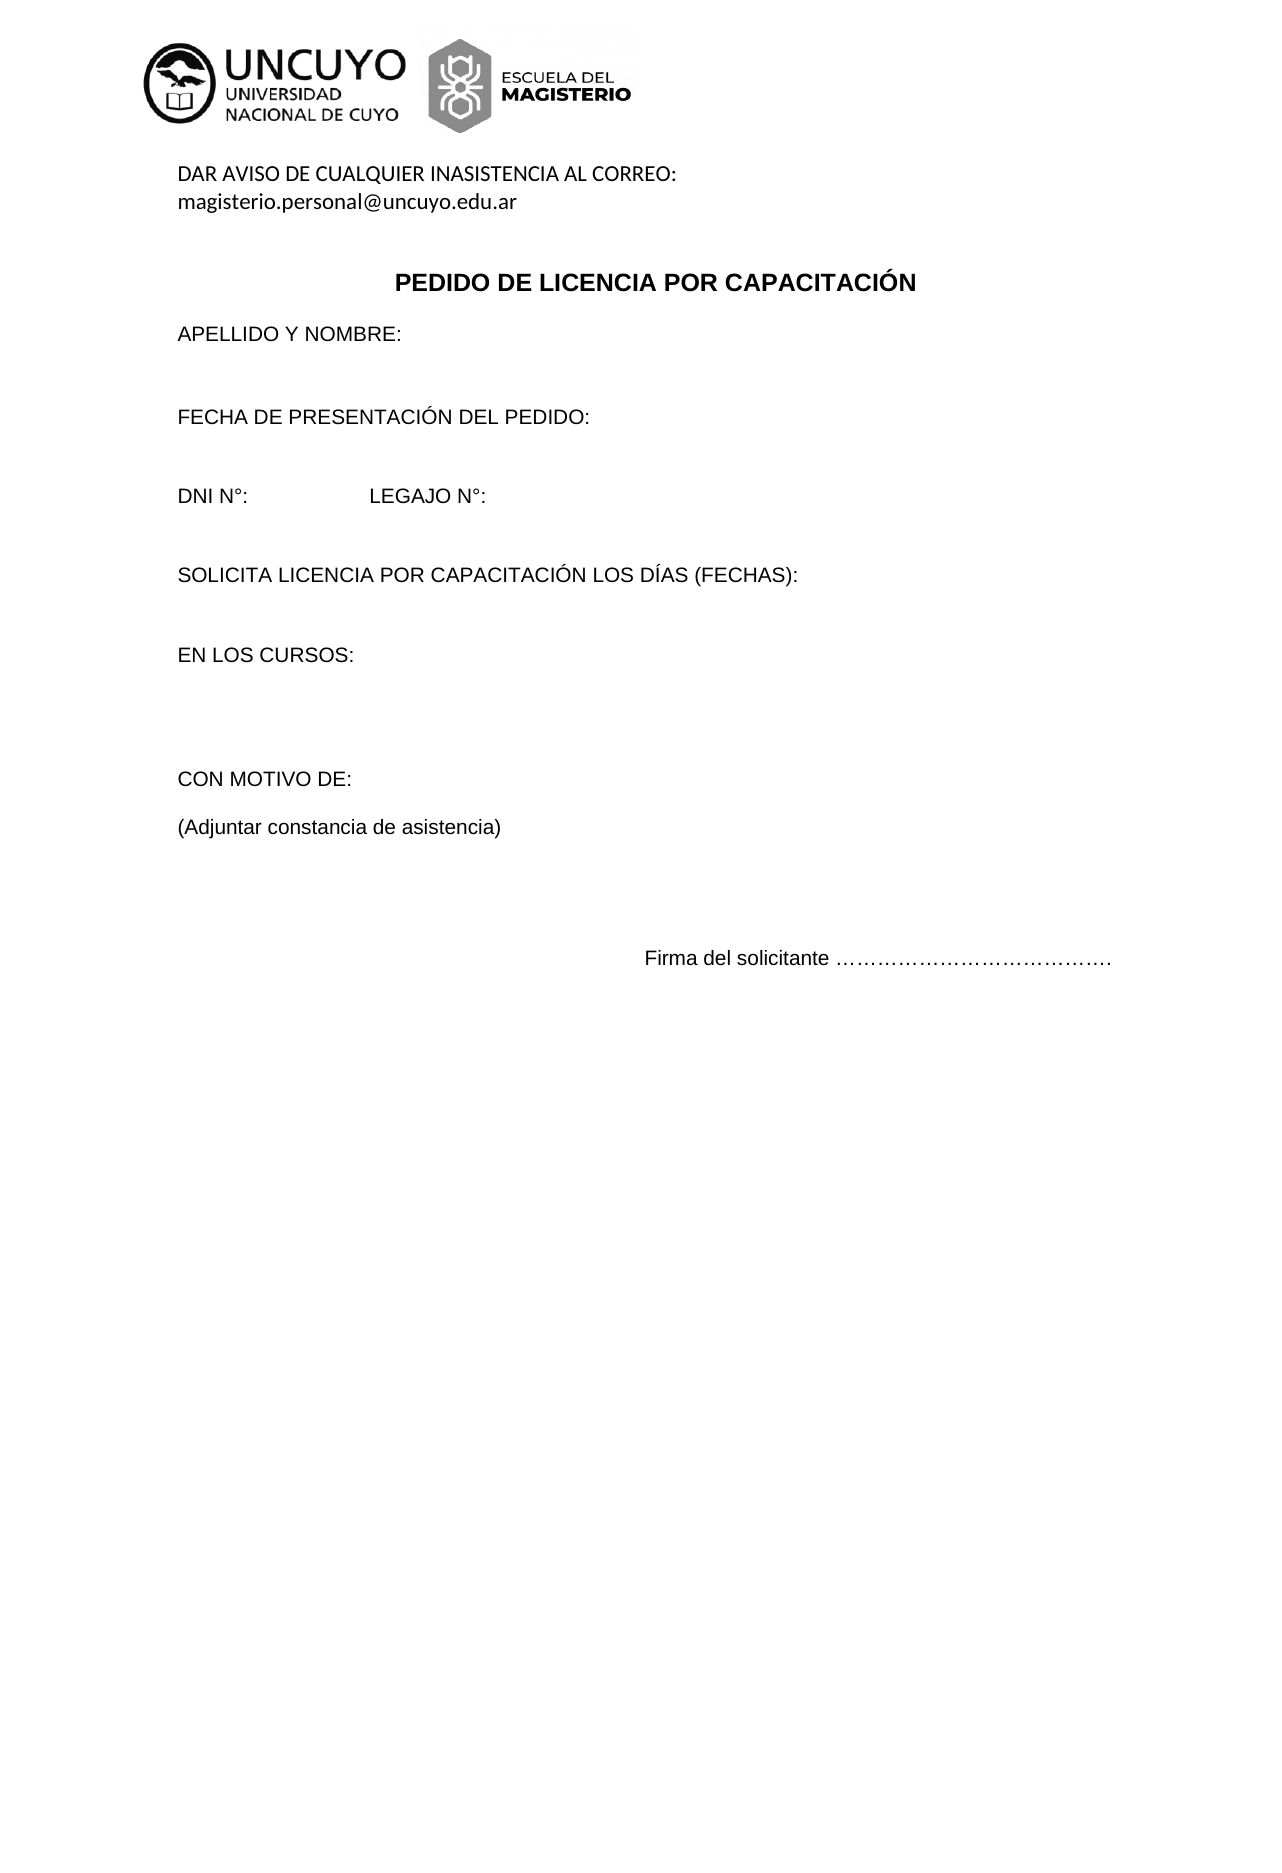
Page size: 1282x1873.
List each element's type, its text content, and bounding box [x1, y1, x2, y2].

text EN LOS CURSOS: [177, 608, 1134, 666]
text FECHA DE PRESENTACIÓN DEL PEDIDO: [177, 371, 1134, 429]
text SOLICITA LICENCIA POR CAPACITACIÓN LOS DÍAS (FECHAS): [177, 529, 1134, 587]
text CON MOTIVO DE: [177, 766, 1134, 790]
text Firma del solicitante …………………………………. [177, 911, 1134, 970]
text APELLIDO Y NOMBRE: [177, 322, 1134, 346]
text DNI N°: LEGAJO N°: [177, 450, 1134, 508]
text PEDIDO DE LICENCIA POR CAPACITACIÓN [177, 268, 1134, 297]
text (Adjuntar constancia de asistencia) [177, 815, 1134, 839]
